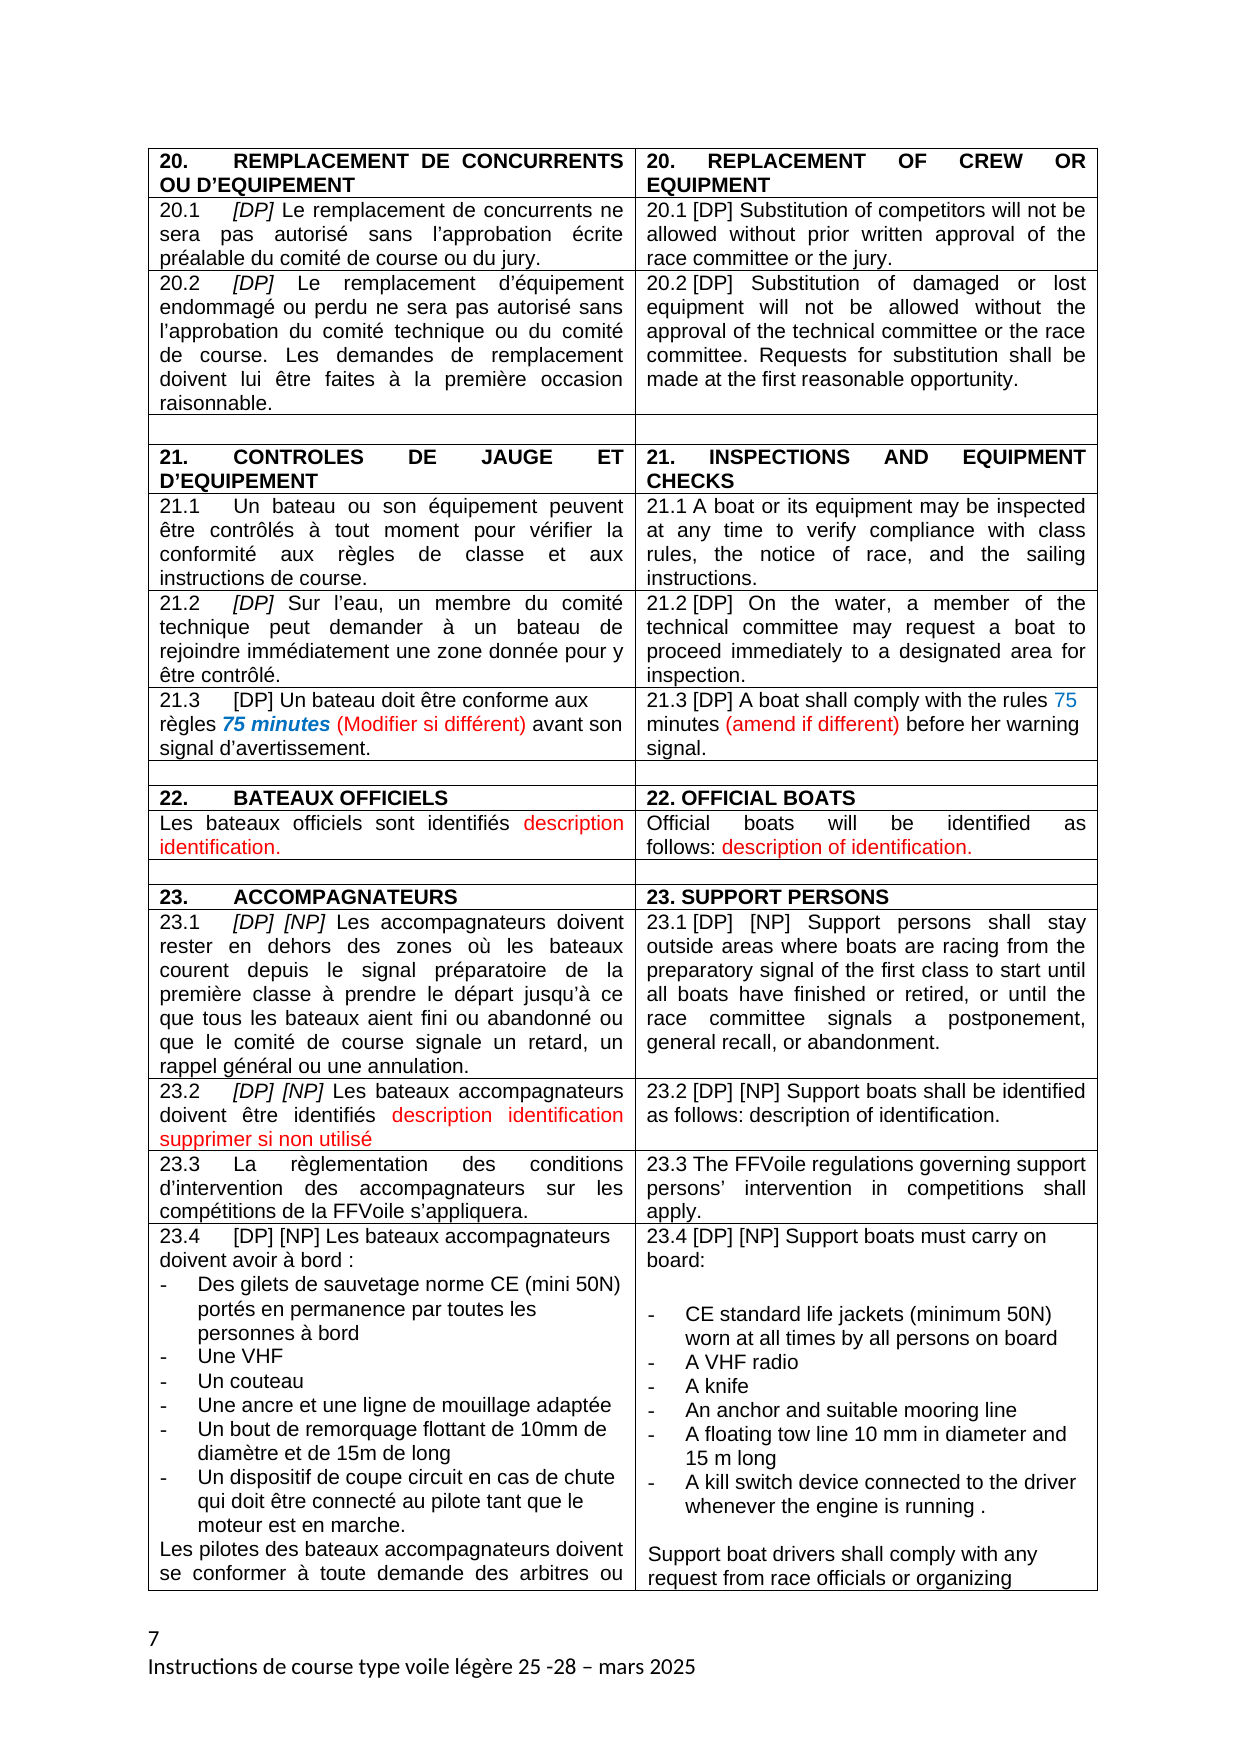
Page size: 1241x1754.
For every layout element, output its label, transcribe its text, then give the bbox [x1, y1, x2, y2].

table_cell 21.2 [DP] Sur l’eau, un membre du comité technique peut demander à un bateau de rejoindre immédiatement une zone donnée pour y être contrôlé. [149, 591, 635, 687]
table_cell 21. CONTROLES DE JAUGE ET D’EQUIPEMENT [149, 445, 635, 493]
table_cell 21. INSPECTIONS AND EQUIPMENT CHECKS [636, 445, 1097, 493]
table_cell 23.1 [DP] [NP] Les accompagnateurs doivent rester en dehors des zones où les bateaux courent depuis le signal préparatoire de la première classe à prendre le départ jusqu’à ce que tous les bateaux aient fini ou abandonné ou que le comité de course signale un retard, un rappel général ou une annulation. [149, 910, 635, 1077]
table_cell Official boats will be identified as follows: description of identification. [636, 811, 1097, 859]
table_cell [149, 1224, 635, 1590]
table_cell 22. BATEAUX OFFICIELS [149, 786, 635, 810]
table_cell 23.2 [DP] [NP] Support boats shall be identified as follows: description of identification. [636, 1079, 1097, 1150]
table_cell 20. REMPLACEMENT DE CONCURRENTS OU D’EQUIPEMENT [149, 149, 635, 197]
table_cell 20.1 [DP] Le remplacement de concurrents ne sera pas autorisé sans l’approbation écrite préalable du comité de course ou du jury. [149, 198, 635, 269]
table_cell 22. OFFICIAL BOATS [636, 786, 1097, 810]
table_cell 21.2 [DP] On the water, a member of the technical committee may request a boat to proceed immediately to a designated area for inspection. [636, 591, 1097, 687]
table_cell 20. REPLACEMENT OF CREW OR EQUIPMENT [636, 149, 1097, 197]
table_cell [636, 415, 1097, 444]
table_cell 23.3 La règlementation des conditions d’intervention des accompagnateurs sur les compétitions de la FFVoile s’appliquera. [149, 1151, 635, 1223]
table_cell [149, 415, 635, 444]
table_cell 23. ACCOMPAGNATEURS [149, 885, 635, 909]
table_cell 23. SUPPORT PERSONS [636, 885, 1097, 909]
table_cell 21.1 A boat or its equipment may be inspected at any time to verify compliance with class rules, the notice of race, and the sailing instructions. [636, 494, 1097, 590]
table_cell 21.3 [DP] Un bateau doit être conforme aux règles 75 minutes (Modifier si différent) avant son signal d’avertissement. [149, 688, 635, 760]
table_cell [636, 1224, 1097, 1590]
table_cell 23.3 The FFVoile regulations governing support persons’ intervention in competitions shall apply. [636, 1151, 1097, 1223]
table_cell 21.1 Un bateau ou son équipement peuvent être contrôlés à tout moment pour vérifier la conformité aux règles de classe et aux instructions de course. [149, 494, 635, 590]
table_cell [636, 860, 1097, 884]
table_cell [149, 860, 635, 884]
table_cell 20.1 [DP] Substitution of competitors will not be allowed without prior written approval of the race committee or the jury. [636, 198, 1097, 269]
table_cell Les bateaux officiels sont identifiés description identification. [149, 811, 635, 859]
table_cell 23.2 [DP] [NP] Les bateaux accompagnateurs doivent être identifiés description identification supprimer si non utilisé [149, 1079, 635, 1150]
table_cell 20.2 [DP] Substitution of damaged or lost equipment will not be allowed without the approval of the technical committee or the race committee. Requests for substitution shall be made at the first reasonable opportunity. [636, 271, 1097, 414]
table_cell 23.1 [DP] [NP] Support persons shall stay outside areas where boats are racing from the preparatory signal of the first class to start until all boats have finished or retired, or until the race committee signals a postponement, general recall, or abandonment. [636, 910, 1097, 1077]
table_cell 20.2 [DP] Le remplacement d’équipement endommagé ou perdu ne sera pas autorisé sans l’approbation du comité technique ou du comité de course. Les demandes de remplacement doivent lui être faites à la première occasion raisonnable. [149, 271, 635, 414]
table_cell [149, 761, 635, 785]
table_cell [636, 761, 1097, 785]
table_cell 21.3 [DP] A boat shall comply with the rules 75 minutes (amend if different) before her warning signal. [636, 688, 1097, 760]
